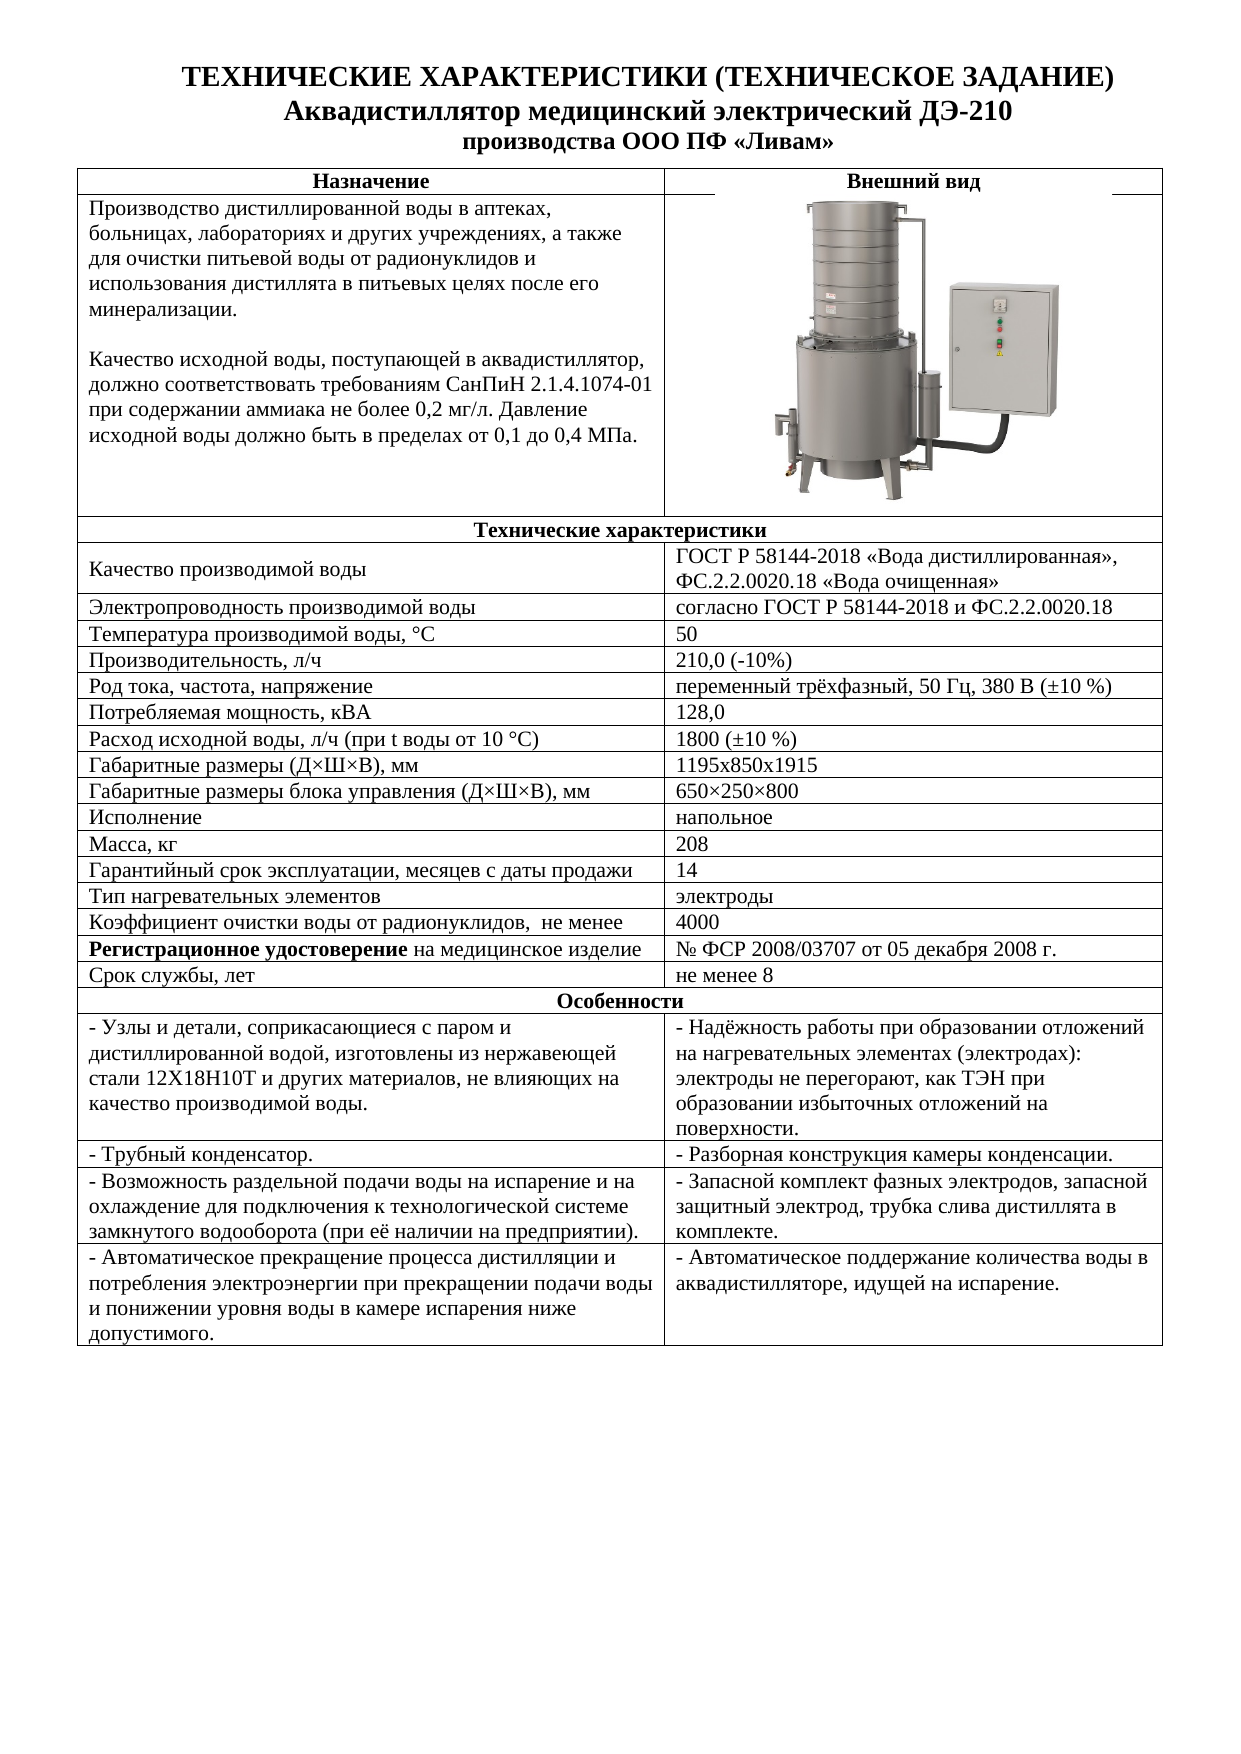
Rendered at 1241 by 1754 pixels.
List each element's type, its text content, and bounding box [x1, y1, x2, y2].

table_cell 208 [665, 831, 1162, 856]
table_cell Коэффициент очистки воды от радионуклидов, не менее [78, 909, 664, 934]
table_cell 128,0 [665, 699, 1162, 724]
table_header Внешний вид [665, 169, 1162, 194]
table_cell 1800 (±10 %) [665, 726, 1162, 751]
table_cell - Разборная конструкция камеры конденсации. [665, 1141, 1162, 1167]
table_cell Тип нагревательных элементов [78, 883, 664, 908]
table_header Назначение [78, 169, 664, 194]
table_cell 14 [665, 857, 1162, 882]
table_cell Производство дистиллированной воды в аптеках, больницах, лабораториях и других учреждениях, а также для очистки питьевой воды от радионуклидов и использования дистиллята в питьевых целях после его минерализации. Качество исходной воды, поступающей в аквадистиллятор, должно соответствовать требованиям СанПиН 2.1.4.1074-01 при содержании аммиака не более 0,2 мг/л. Давление исходной воды должно быть в пределах от 0,1 до 0,4 МПа. [78, 195, 664, 516]
table_cell Электропроводность производимой воды [78, 594, 664, 619]
table_cell Потребляемая мощность, кВА [78, 699, 664, 724]
table_cell электроды [665, 883, 1162, 908]
table_cell переменный трёхфазный, 50 Гц, 380 В (±10 %) [665, 673, 1162, 698]
table_cell Расход исходной воды, л/ч (при t воды от 10 °С) [78, 726, 664, 751]
table_cell ГОСТ Р 58144-2018 «Вода дистиллированная», ФС.2.2.0020.18 «Вода очищенная» [665, 543, 1162, 593]
table_cell Масса, кг [78, 831, 664, 856]
table_cell - Надёжность работы при образовании отложений на нагревательных элементах (электродах): электроды не перегорают, как ТЭН при образовании избыточных отложений на поверхности. [665, 1014, 1162, 1140]
table_cell 50 [665, 621, 1162, 646]
text Аквадистиллятор медицинский электрический ДЭ-210 [59, 93, 1181, 126]
table_cell Особенности [78, 988, 1162, 1013]
table_cell Габаритные размеры (Д×Ш×В), мм [78, 752, 664, 777]
table_cell Качество производимой воды [78, 543, 664, 593]
table_cell Гарантийный срок эксплуатации, месяцев с даты продажи [78, 857, 664, 882]
table_cell Исполнение [78, 804, 664, 829]
table_cell [665, 195, 1162, 516]
table_cell не менее 8 [665, 962, 1162, 987]
table_cell 650×250×800 [665, 778, 1162, 803]
table_cell - Автоматическое поддержание количества воды в аквадистилляторе, идущей на испарение. [665, 1244, 1162, 1345]
table_cell Род тока, частота, напряжение [78, 673, 664, 698]
table_cell напольное [665, 804, 1162, 829]
table_cell - Автоматическое прекращение процесса дистилляции и потребления электроэнергии при прекращении подачи воды и понижении уровня воды в камере испарения ниже допустимого. [78, 1244, 664, 1345]
table_cell № ФСР 2008/03707 от 05 декабря 2008 г. [665, 936, 1162, 961]
table_cell - Запасной комплект фазных электродов, запасной защитный электрод, трубка слива дистиллята в комплекте. [665, 1168, 1162, 1243]
table_cell 4000 [665, 909, 1162, 934]
table_cell Габаритные размеры блока управления (Д×Ш×В), мм [78, 778, 664, 803]
text Технические характеристики (техническое задание) [59, 59, 1181, 93]
table_cell - Возможность раздельной подачи воды на испарение и на охлаждение для подключения к технологической системе замкнутого водооборота (при её наличии на предприятии). [78, 1168, 664, 1243]
text производства ООО ПФ «Ливам» [59, 126, 1181, 155]
table_cell Технические характеристики [78, 517, 1162, 542]
table_cell согласно ГОСТ Р 58144-2018 и ФС.2.2.0020.18 [665, 594, 1162, 619]
table_cell Температура производимой воды, °С [78, 621, 664, 646]
table_cell 1195х850х1915 [665, 752, 1162, 777]
table_cell Производительность, л/ч [78, 647, 664, 672]
table_cell - Узлы и детали, соприкасающиеся с паром и дистиллированной водой, изготовлены из нержавеющей стали 12Х18Н10Т и других материалов, не влияющих на качество производимой воды. [78, 1014, 664, 1140]
table_cell - Трубный конденсатор. [78, 1141, 664, 1167]
table_cell Регистрационное удостоверение на медицинское изделие [78, 936, 664, 961]
table_cell Срок службы, лет [78, 962, 664, 987]
table_cell 210,0 (-10%) [665, 647, 1162, 672]
picture [715, 194, 1113, 512]
